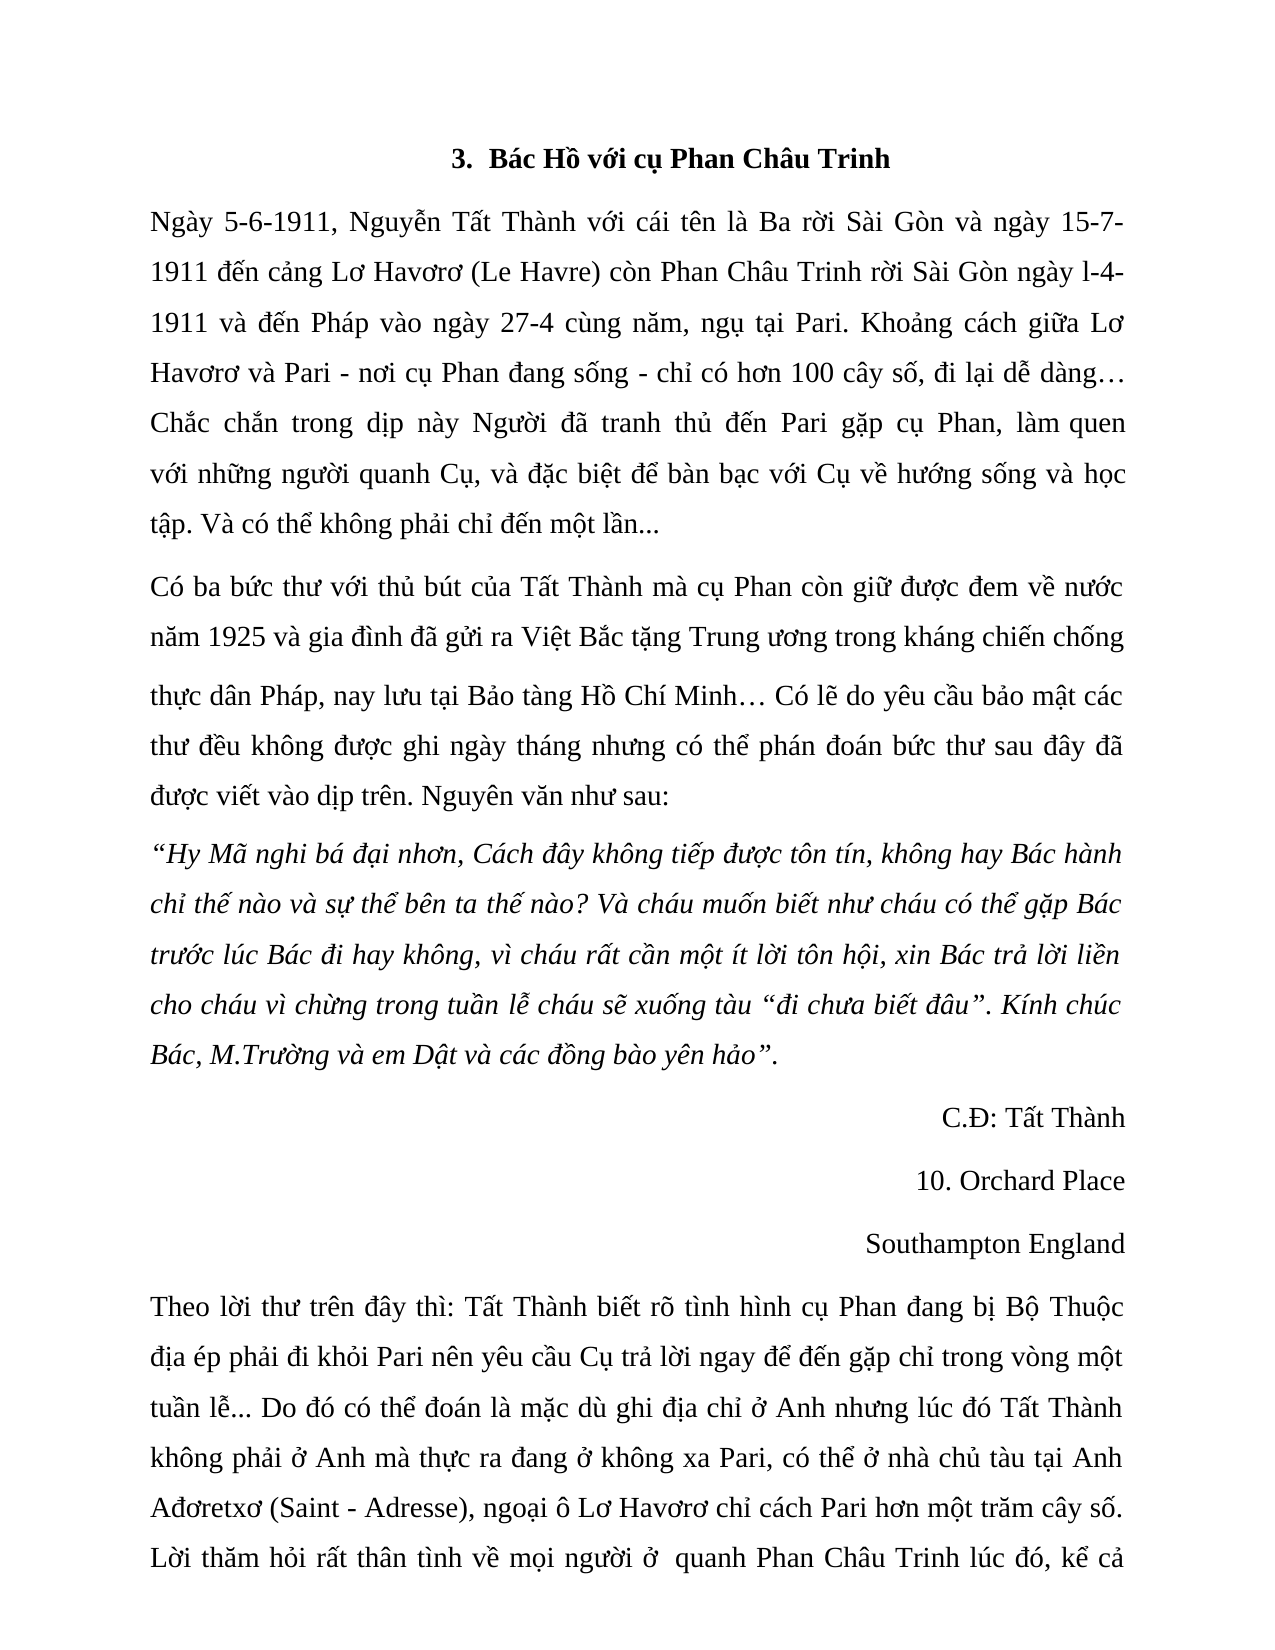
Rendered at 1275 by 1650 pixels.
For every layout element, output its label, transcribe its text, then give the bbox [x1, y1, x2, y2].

subtitle Bác Hồ với cụ Phan Châu Trinh [451, 142, 1137, 175]
text 10. Orchard Place Southampton England [865, 1163, 1125, 1259]
text Có ba bức thư với thủ bút của Tất Thành mà cụ Phan còn giữ được đem về nước năm 1925 và gia đình đã gửi ra Việt Bắc tặng Trung ương trong kháng chiến chống [150, 569, 1125, 653]
text thực dân Pháp, nay lưu tại Bảo tàng Hồ Chí Minh… Có lẽ do yêu cầu bảo mật các thư đều không được ghi ngày tháng nhưng có thể phán đoán bức thư sau đây đã được viết vào dịp trên. Nguyên văn như sau: [150, 678, 1125, 812]
text Ngày 5-6-1911, Nguyễn Tất Thành với cái tên là Ba rời Sài Gòn và ngày 15-7- 1911 đến cảng Lơ Havơrơ (Le Havre) còn Phan Châu Trinh rời Sài Gòn ngày l-4- 1911 và đến Pháp vào ngày 27-4 cùng năm, ngụ tại Pari. Khoảng cách giữa Lơ Havơrơ và Pari - nơi cụ Phan đang sống - chỉ có hơn 100 cây số, đi lại dễ dàng…Chắc chắn trong dịp này Người đã tranh thủ đến Pari gặp cụ Phan, làm quen với những người quanh Cụ, và đặc biệt để bàn bạc với Cụ về hướng sống và học tập. Và có thể không phải chỉ đến một lần... [150, 204, 1126, 539]
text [150, 1289, 1125, 1574]
text C.Đ: Tất Thành [139, 1100, 1125, 1134]
text “Hy Mã nghi bá đại nhơn, Cách đây không tiếp được tôn tín, không hay Bác hành chỉ thế nào và sự thể bên ta thế nào? Và cháu muốn biết như cháu có thể gặp Bác trước lúc Bác đi hay không, vì cháu rất cần một ít lời tôn hội, xin Bác trả lời liền cho cháu vì chừng trong tuần lễ cháu sẽ xuống tàu “đi chưa biết đâu”. Kính chúc Bác, M.Trường và em Dật và các đồng bào yên hảo”. [150, 836, 1125, 1071]
